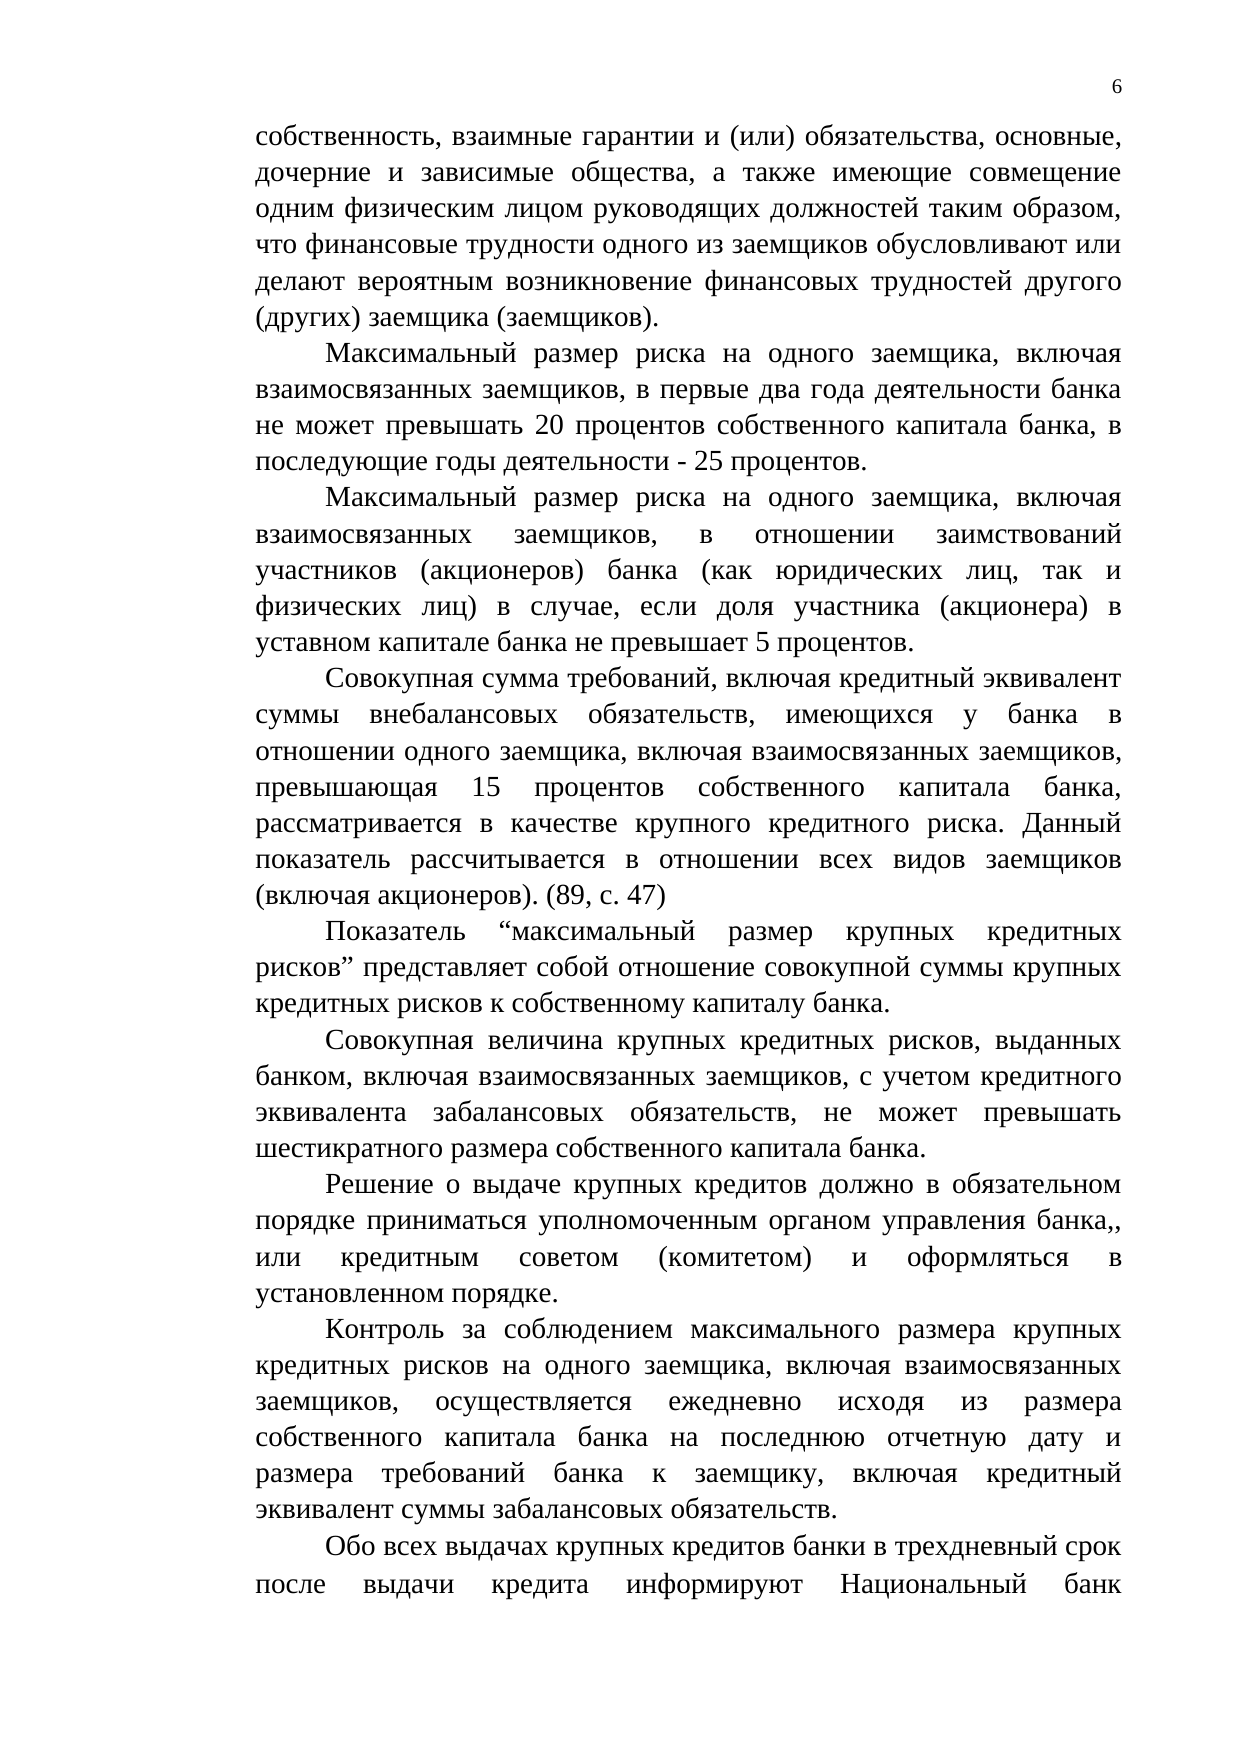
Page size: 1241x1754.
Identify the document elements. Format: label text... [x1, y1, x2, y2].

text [255, 1528, 1122, 1600]
text Максимальный размер риска на одного заемщика, включая взаимосвязанных заемщиков, в первые два года деятельности банка не может превышать 20 процентов собственного капитала банка, в последующие годы деятельности - 25 процентов. [255, 335, 1122, 477]
text Совокупная сумма требований, включая кредитный эквивалент суммы внебалансовых обязательств, имеющихся у банка в отношении одного заемщика, включая взаимосвязанных заемщиков, превышающая 15 процентов собственного капитала банка, рассматривается в качестве крупного кредитного риска. Данный показатель рассчитывается в отношении всех видов заемщиков (включая акционеров). (89, с. 47) [255, 660, 1122, 911]
text Контроль за соблюдением максимального размера крупных кредитных рисков на одного заемщика, включая взаимосвязанных заемщиков, осуществляется ежедневно исходя из размера собственного капитала банка на последнюю отчетную дату и размера требований банка к заемщику, включая кредитный эквивалент суммы забалансовых обязательств. [255, 1311, 1122, 1525]
text Совокупная величина крупных кредитных рисков, выданных банком, включая взаимосвязанных заемщиков, с учетом кредитного эквивалента забалансовых обязательств, не может превышать шестикратного размера собственного капитала банка. [255, 1022, 1122, 1164]
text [255, 118, 1122, 332]
text Максимальный размер риска на одного заемщика, включая взаимосвязанных заемщиков, в отношении заимствований участников (акционеров) банка (как юридических лиц, так и физических лиц) в случае, если доля участника (акционера) в уставном капитале банка не превышает 5 процентов. [255, 479, 1122, 658]
text Показатель “максимальный размер крупных кредитных рисков” представляет собой отношение совокупной суммы крупных кредитных рисков к собственному капиталу банка. [255, 913, 1122, 1019]
text Решение о выдаче крупных кредитов должно в обязательном порядке приниматься уполномоченным органом управления банка,, или кредитным советом (комитетом) и оформляться в установленном порядке. [255, 1166, 1122, 1308]
